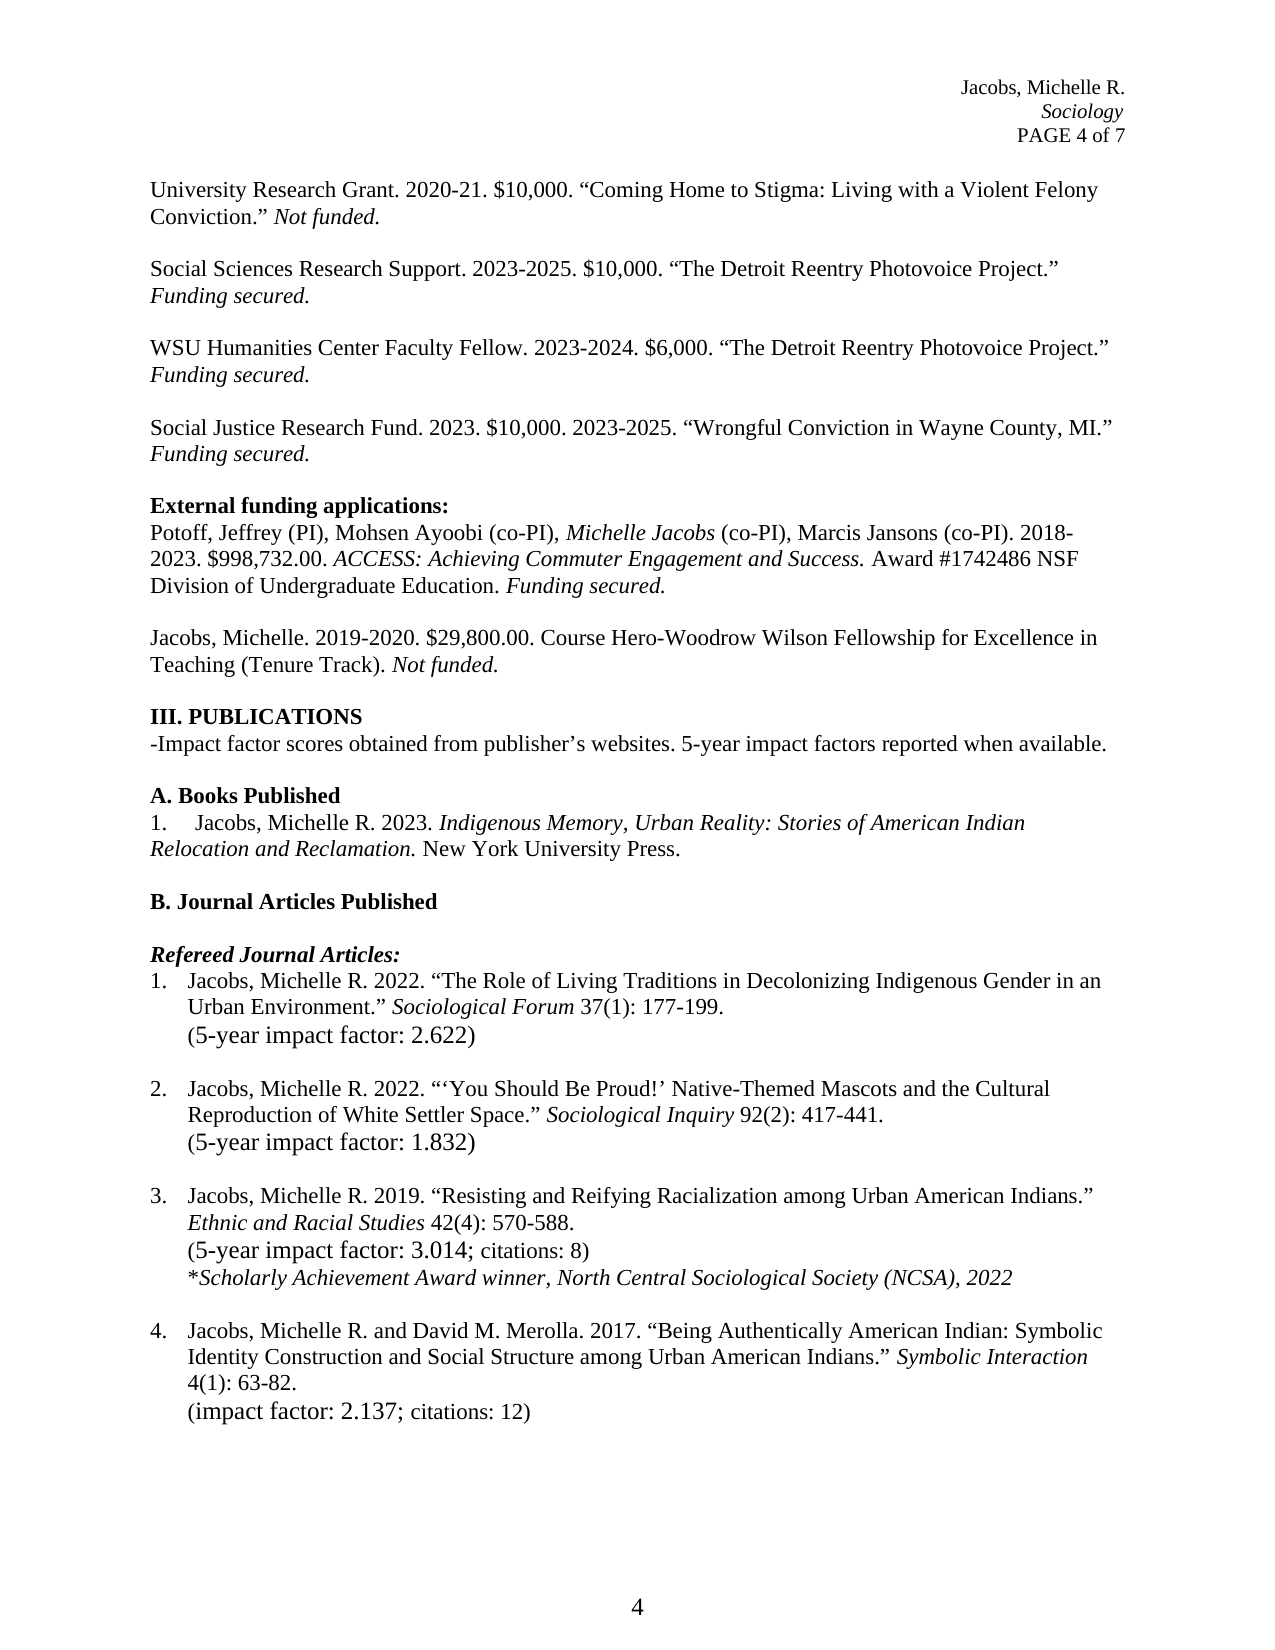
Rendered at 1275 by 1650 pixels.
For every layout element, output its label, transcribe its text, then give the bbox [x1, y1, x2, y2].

text (5-year impact factor: 2.622) [187, 1020, 1125, 1048]
list Jacobs, Michelle R. 2022. “‘You Should Be Proud!’ Native-Themed Mascots and the Cultural Reproduction of White Settler Space.” Sociological Inquiry 92(2): 417-441. [150, 1075, 1125, 1127]
text Social Justice Research Fund. 2023. $10,000. 2023-2025. “Wrongful Conviction in Wayne County, MI.” Funding secured. [150, 413, 1125, 466]
text (impact factor: 2.137; citations: 12) [187, 1396, 1125, 1424]
text External funding applications: [150, 493, 1125, 519]
list Jacobs, Michelle R. 2023. Indigenous Memory, Urban Reality: Stories of American Indian Relocation and Reclamation. New York University Press. [150, 809, 1050, 862]
list Jacobs, Michelle R. 2019. “Resisting and Reifying Racialization among Urban American Indians.” Ethnic and Racial Studies 42(4): 570-588. [150, 1183, 1125, 1235]
text -Impact factor scores obtained from publisher’s websites. 5-year impact factors reported when available. [150, 730, 1125, 756]
text University Research Grant. 2020-21. $10,000. “Coming Home to Stigma: Living with a Violent Felony Conviction.” Not funded. [150, 176, 1125, 229]
text Social Sciences Research Support. 2023-2025. $10,000. “The Detroit Reentry Photovoice Project.” Funding secured. [150, 255, 1125, 308]
text Potoff, Jeffrey (PI), Mohsen Ayoobi (co-PI), Michelle Jacobs (co-PI), Marcis Jansons (co-PI). 2018-2023. $998,732.00. ACCESS: Achieving Commuter Engagement and Success. Award #1742486 NSF Division of Undergraduate Education. Funding secured. [150, 519, 1125, 598]
text A. Books Published [150, 782, 1125, 809]
text WSU Humanities Center Faculty Fellow. 2023-2024. $6,000. “The Detroit Reentry Photovoice Project.” Funding secured. [150, 334, 1125, 387]
text (5-year impact factor: 1.832) [187, 1127, 1125, 1156]
text Refereed Journal Articles: [150, 941, 1125, 967]
list Jacobs, Michelle R. 2022. “The Role of Living Traditions in Decolonizing Indigenous Gender in an Urban Environment.” Sociological Forum 37(1): 177-199. [150, 967, 1125, 1020]
text (5-year impact factor: 3.014; citations: 8) [187, 1235, 1125, 1264]
text B. Journal Articles Published [150, 888, 1125, 914]
text *Scholarly Achievement Award winner, North Central Sociological Society (NCSA), 2022 [150, 1264, 1125, 1290]
text III. PUBLICATIONS [150, 703, 1125, 730]
text Jacobs, Michelle. 2019-2020. $29,800.00. Course Hero-Woodrow Wilson Fellowship for Excellence in Teaching (Tenure Track). Not funded. [150, 624, 1125, 677]
list Jacobs, Michelle R. and David M. Merolla. 2017. “Being Authentically American Indian: Symbolic Identity Construction and Social Structure among Urban American Indians.” Symbolic Interaction 4(1): 63-82. [150, 1317, 1125, 1396]
